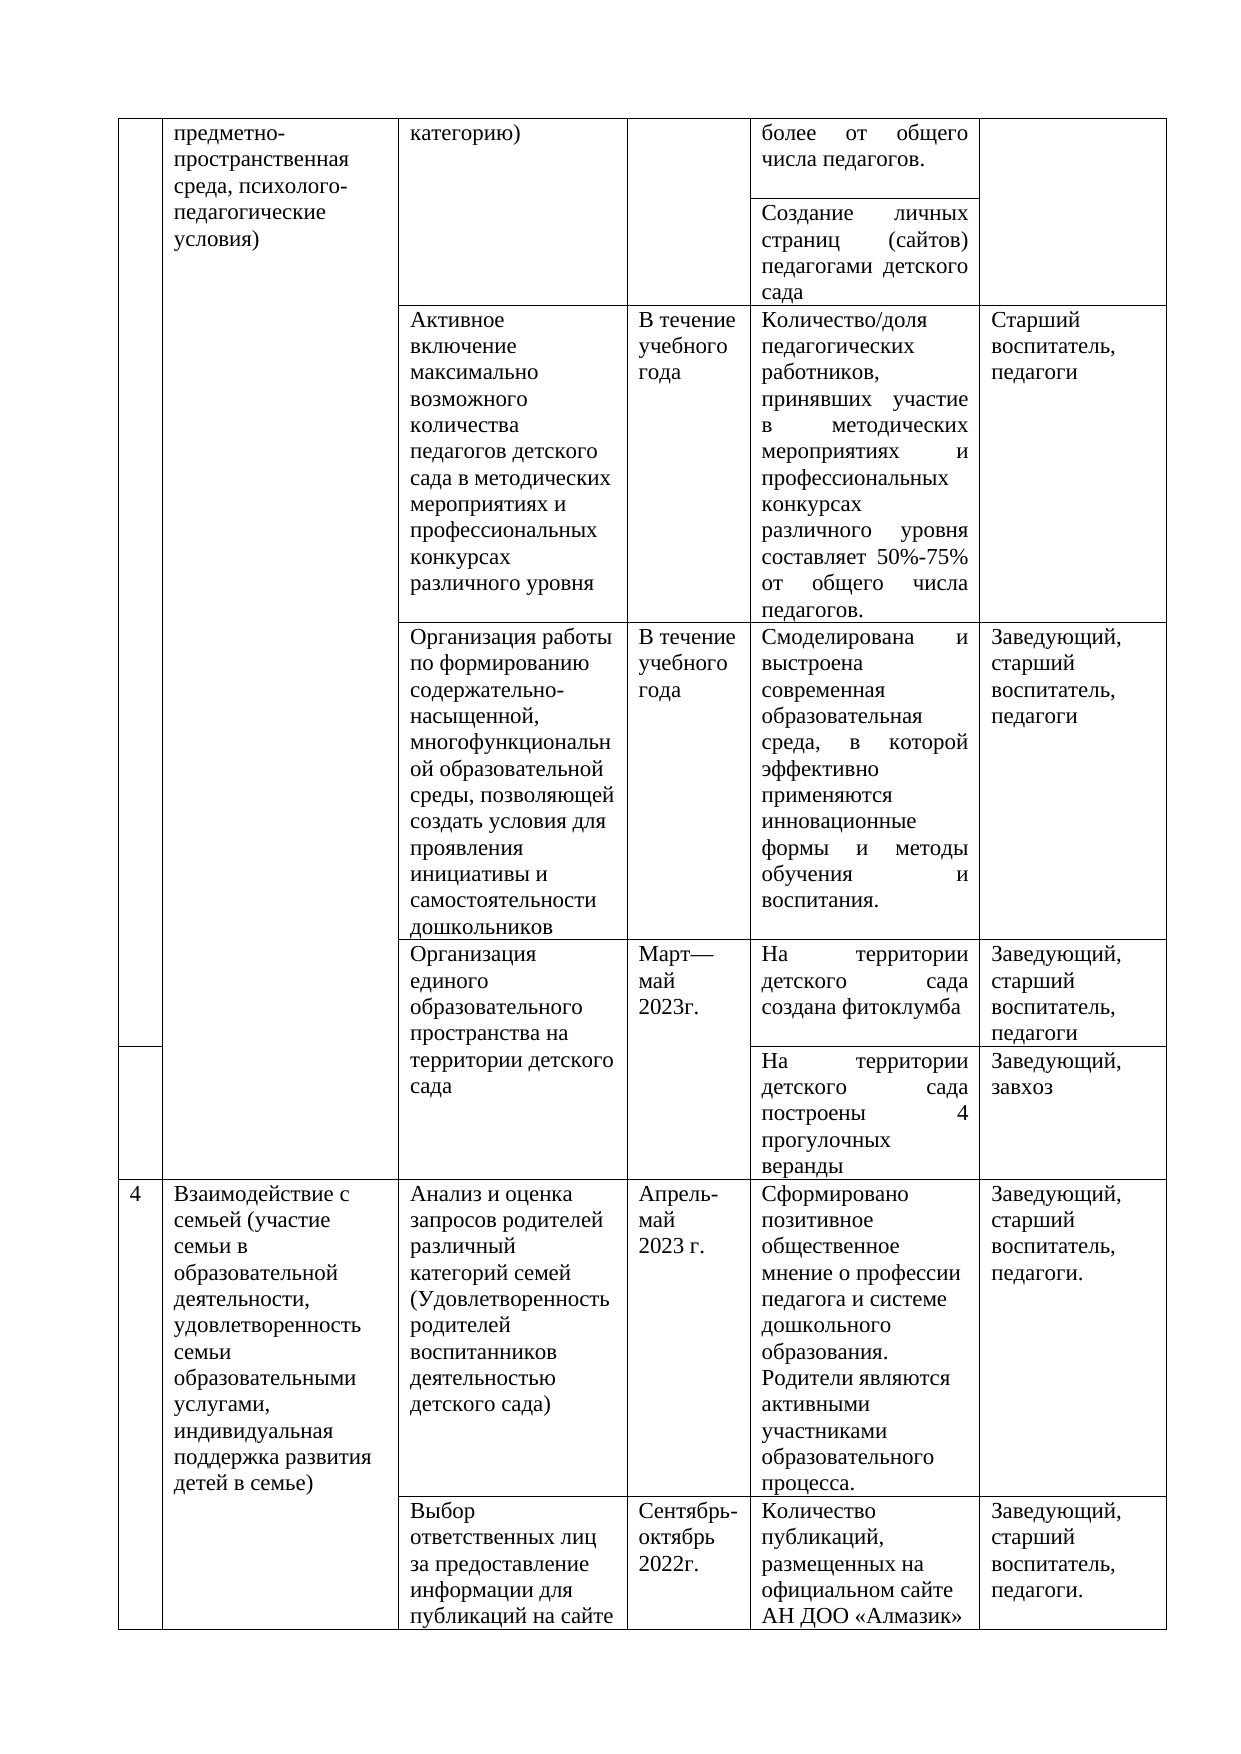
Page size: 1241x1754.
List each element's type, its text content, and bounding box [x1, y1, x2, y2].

table_cell Взаимодействие с семьей (участие семьи в образовательной деятельности, удовлетворенность семьи образовательными услугами, индивидуальная поддержка развития детей в семье) [163, 1180, 398, 1629]
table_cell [980, 119, 1166, 305]
table_cell Сформировано позитивное общественное мнение о профессии педагога и системе дошкольного образования. Родители являются активными участниками образовательного процесса. [751, 1180, 979, 1496]
table_cell Анализ и оценка запросов родителей различный категорий семей (Удовлетворенность родителей воспитанников деятельностью детского сада) [399, 1180, 627, 1496]
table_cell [163, 119, 398, 1178]
table_cell В течение учебного года [628, 306, 750, 622]
table_cell На территории детского сада создана фитоклумба [751, 940, 979, 1046]
table_cell Смоделирована и выстроена современная образовательная среда, в которой эффективно применяются инновационные формы и методы обучения и воспитания. [751, 623, 979, 939]
table_cell Активное включение максимально возможного количества педагогов детского сада в методических мероприятиях и профессиональных конкурсах различного уровня [399, 306, 627, 622]
table_cell Заведующий, старший воспитатель, педагоги [980, 623, 1166, 939]
table_cell Создание личных страниц (сайтов) педагогами детского сада [751, 199, 979, 305]
table_cell Заведующий, старший воспитатель, педагоги. [980, 1180, 1166, 1496]
table_cell 4 [119, 1180, 162, 1629]
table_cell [628, 119, 750, 305]
table_cell [119, 1047, 162, 1178]
table_cell Организация работы по формированию содержательно-насыщенной, многофункциональной образовательной среды, позволяющей создать условия для проявления инициативы и самостоятельности дошкольников [399, 623, 627, 939]
table_cell В течение учебного года [628, 623, 750, 939]
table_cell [751, 1497, 979, 1629]
table_cell Заведующий, завхоз [980, 1047, 1166, 1178]
table_cell 3 [119, 119, 162, 1046]
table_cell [628, 1497, 750, 1629]
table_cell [980, 1497, 1166, 1629]
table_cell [751, 119, 979, 198]
table_cell Апрель-май 2023 г. [628, 1180, 750, 1496]
table_cell Организация единого образовательного пространства на территории детского сада [399, 940, 627, 1178]
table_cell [399, 119, 627, 305]
table_cell На территории детского сада построены 4 прогулочных веранды [751, 1047, 979, 1178]
table_cell Март—май 2023г. [628, 940, 750, 1178]
table_cell Количество/доля педагогических работников, принявших участие в методических мероприятиях и профессиональных конкурсах различного уровня составляет 50%-75% от общего числа педагогов. [751, 306, 979, 622]
table_cell Старший воспитатель, педагоги [980, 306, 1166, 622]
table_cell Заведующий, старший воспитатель, педагоги [980, 940, 1166, 1046]
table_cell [399, 1497, 627, 1629]
